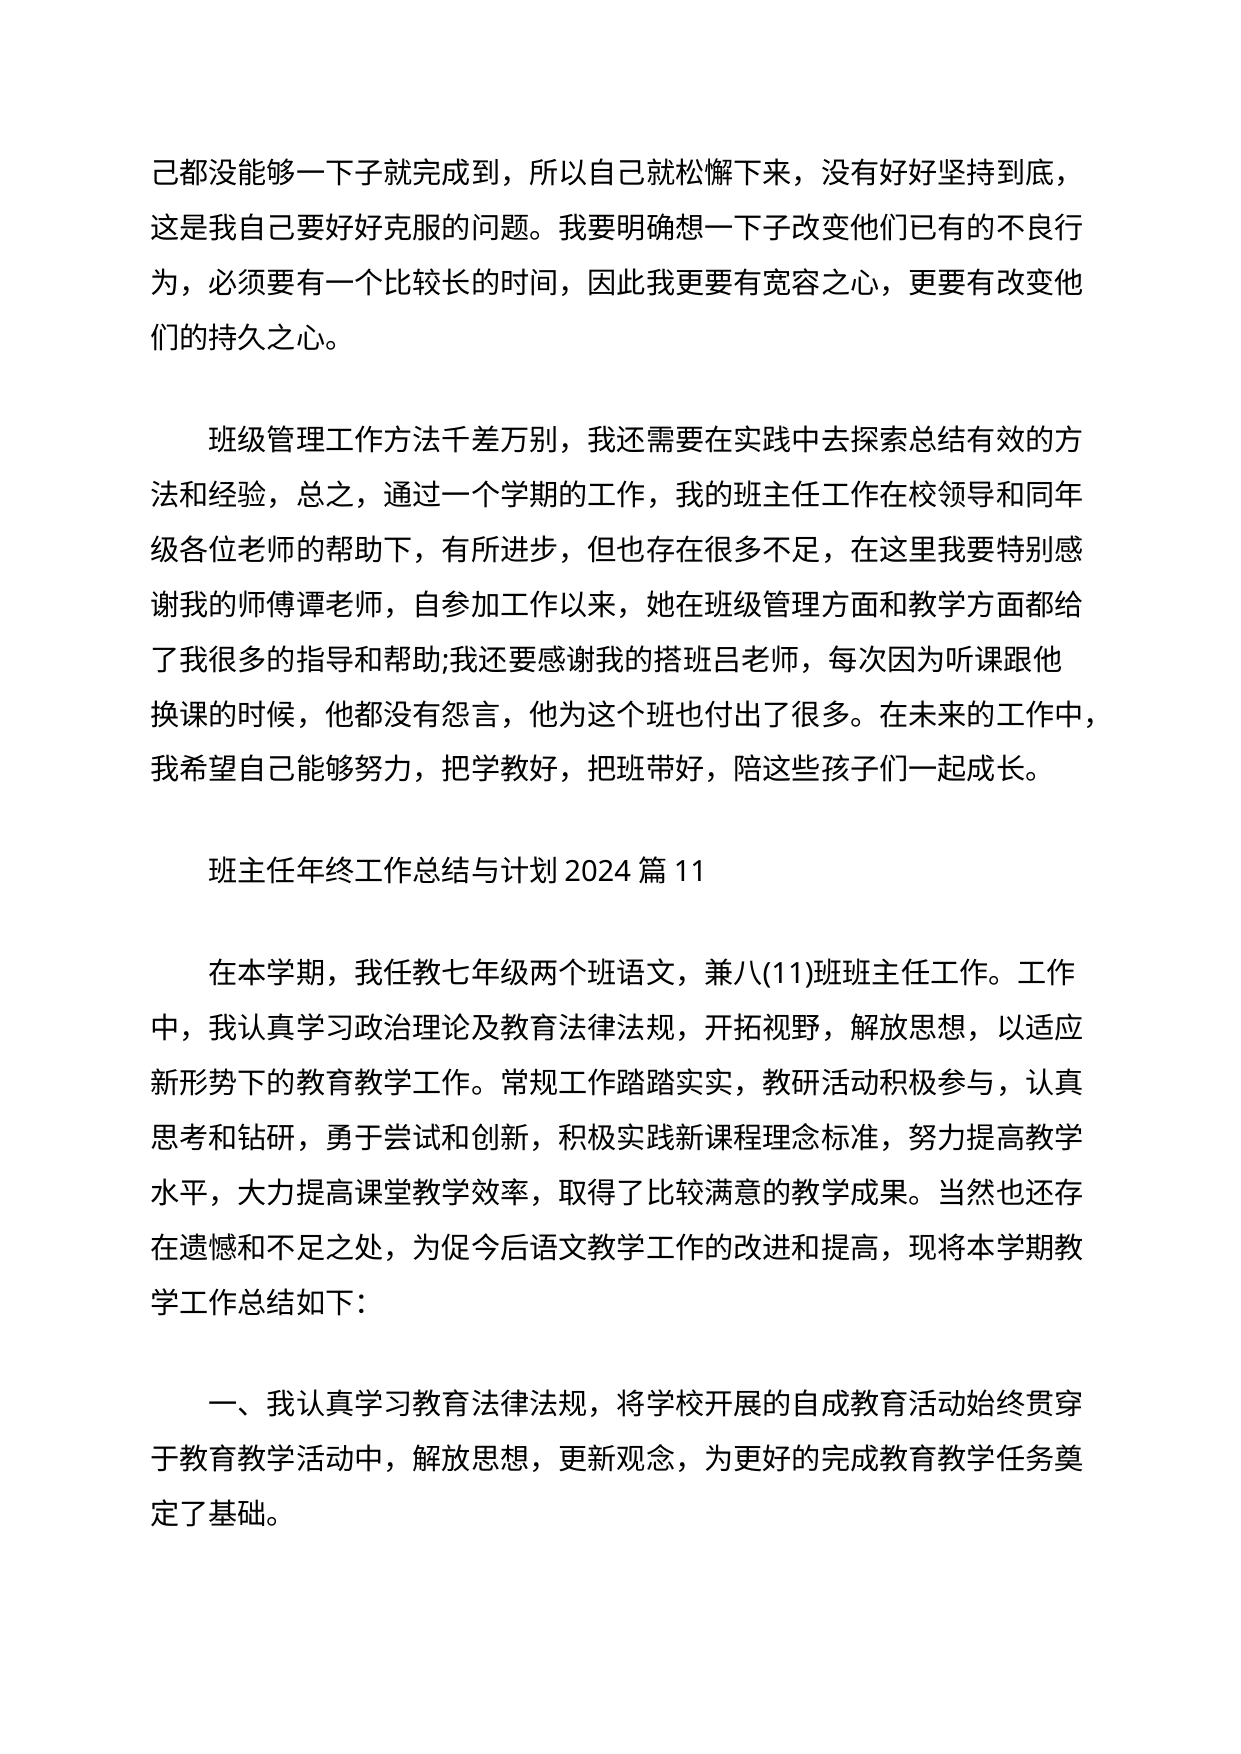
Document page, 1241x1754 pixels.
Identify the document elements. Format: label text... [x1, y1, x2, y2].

text 一、我认真学习教育法律法规，将学校开展的自成教育活动始终贯穿于教育教学活动中，解放思想，更新观念，为更好的完成教育教学任务奠定了基础。 [150, 1381, 1090, 1533]
text 在本学期，我任教七年级两个班语文，兼八(11)班班主任工作。工作中，我认真学习政治理论及教育法律法规，开拓视野，解放思想，以适应新形势下的教育教学工作。常规工作踏踏实实，教研活动积极参与，认真思考和钻研，勇于尝试和创新，积极实践新课程理念标准，努力提高教学水平，大力提高课堂教学效率，取得了比较满意的教学成果。当然也还存在遗憾和不足之处，为促今后语文教学工作的改进和提高，现将本学期教学工作总结如下： [150, 950, 1090, 1321]
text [150, 150, 1090, 357]
text 班主任年终工作总结与计划2024 篇11 [150, 848, 1090, 890]
text 班级管理工作方法千差万别，我还需要在实践中去探索总结有效的方法和经验，总之，通过一个学期的工作，我的班主任工作在校领导和同年级各位老师的帮助下，有所进步，但也存在很多不足，在这里我要特别感谢我的师傅谭老师，自参加工作以来，她在班级管理方面和教学方面都给了我很多的指导和帮助;我还要感谢我的搭班吕老师，每次因为听课跟他换课的时候，他都没有怨言，他为这个班也付出了很多。在未来的工作中，我希望自己能够努力，把学教好，把班带好，陪这些孩子们一起成长。 [150, 416, 1090, 788]
